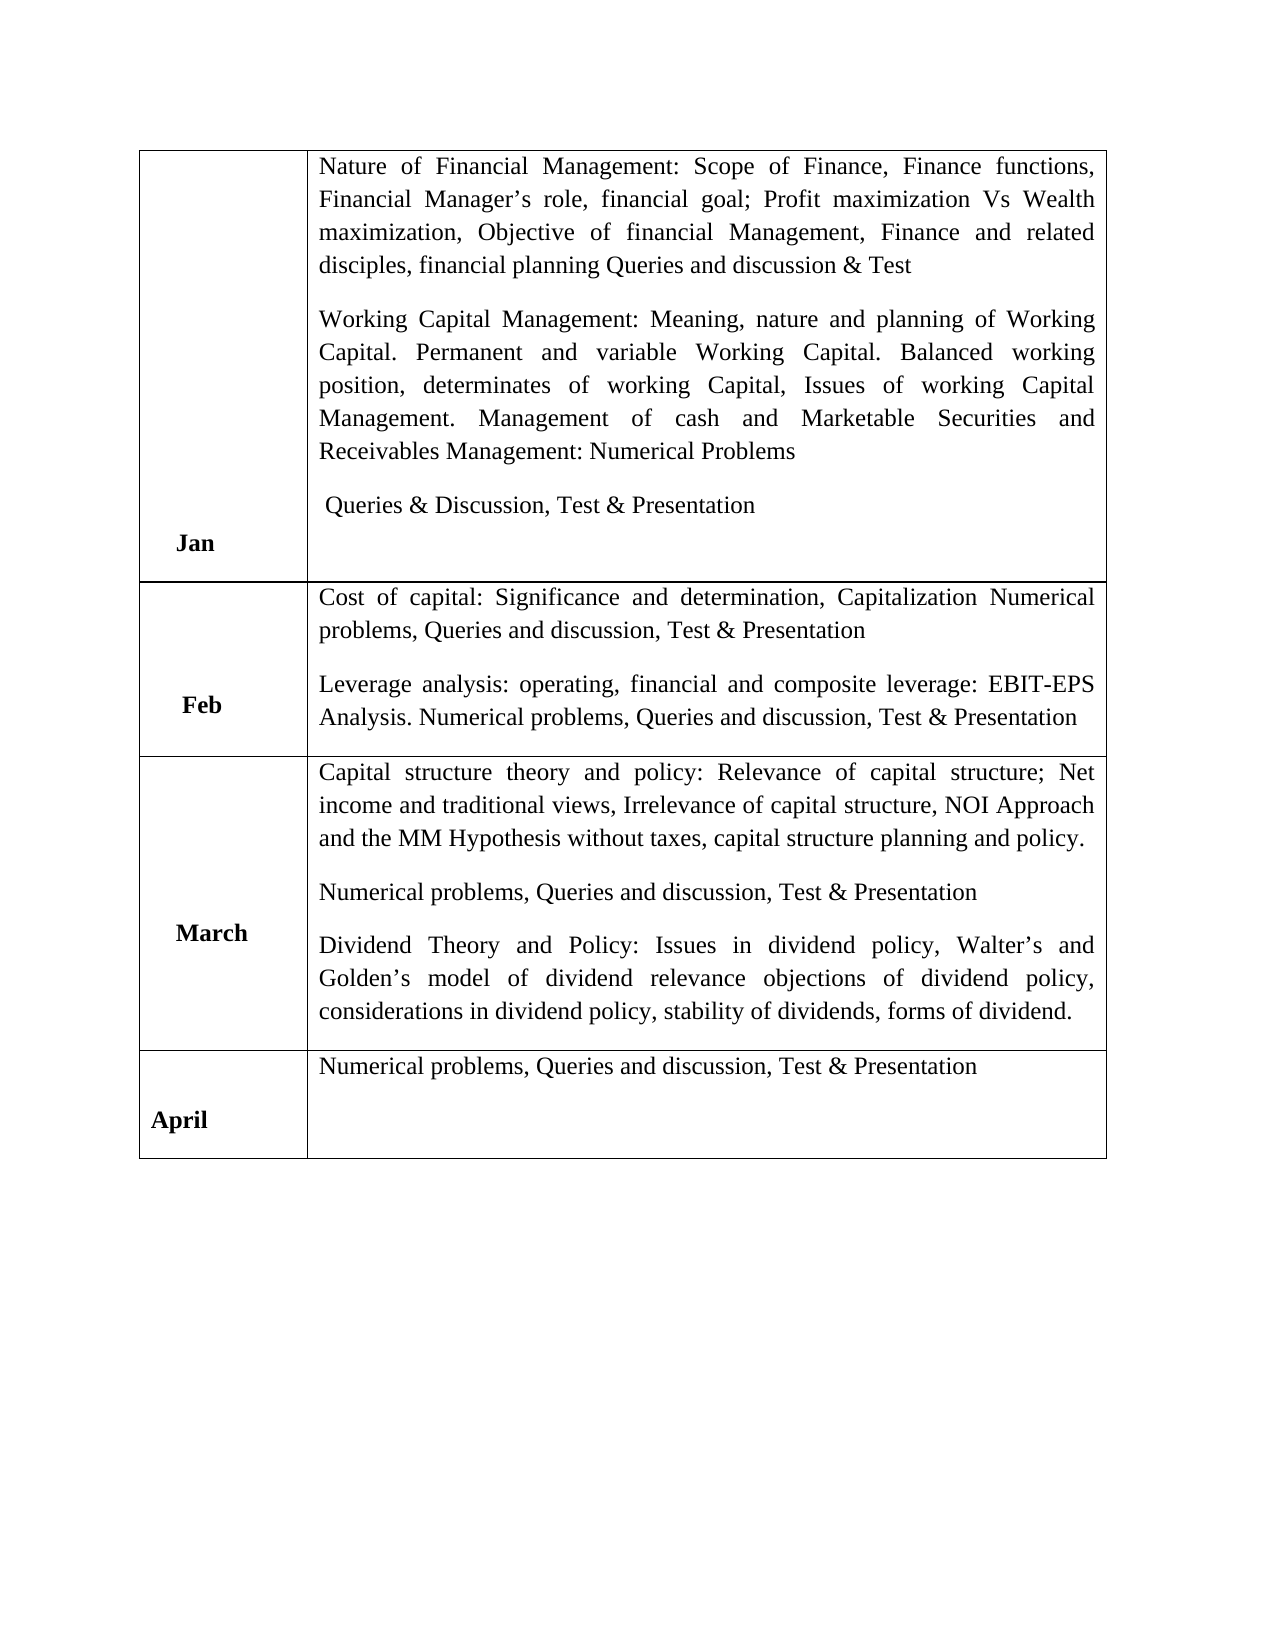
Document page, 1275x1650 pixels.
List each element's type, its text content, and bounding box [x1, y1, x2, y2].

table_cell Numerical problems, Queries and discussion, Test & Presentation [308, 1051, 1106, 1158]
table_cell Jan [140, 151, 307, 581]
table_cell Cost of capital: Significance and determination, Capitalization Numerical problems, Queries and discussion, Test & Presentation Leverage analysis: operating, financial and composite leverage: EBIT-EPS Analysis. Numerical problems, Queries and discussion, Test & Presentation [308, 583, 1106, 756]
table_cell Nature of Financial Management: Scope of Finance, Finance functions, Financial Manager’s role, financial goal; Profit maximization Vs Wealth maximization, Objective of financial Management, Finance and related disciples, financial planning Queries and discussion & Test Working Capital Management: Meaning, nature and planning of Working Capital. Permanent and variable Working Capital. Balanced working position, determinates of working Capital, Issues of working Capital Management. Management of cash and Marketable Securities and Receivables Management: Numerical Problems Queries & Discussion, Test & Presentation [308, 151, 1106, 581]
table_cell April [140, 1051, 307, 1158]
table_cell Feb [140, 583, 307, 756]
table_cell March [140, 757, 307, 1050]
table_cell Capital structure theory and policy: Relevance of capital structure; Net income and traditional views, Irrelevance of capital structure, NOI Approach and the MM Hypothesis without taxes, capital structure planning and policy. Numerical problems, Queries and discussion, Test & Presentation Dividend Theory and Policy: Issues in dividend policy, Walter’s and Golden’s model of dividend relevance objections of dividend policy, considerations in dividend policy, stability of dividends, forms of dividend. [308, 757, 1106, 1050]
